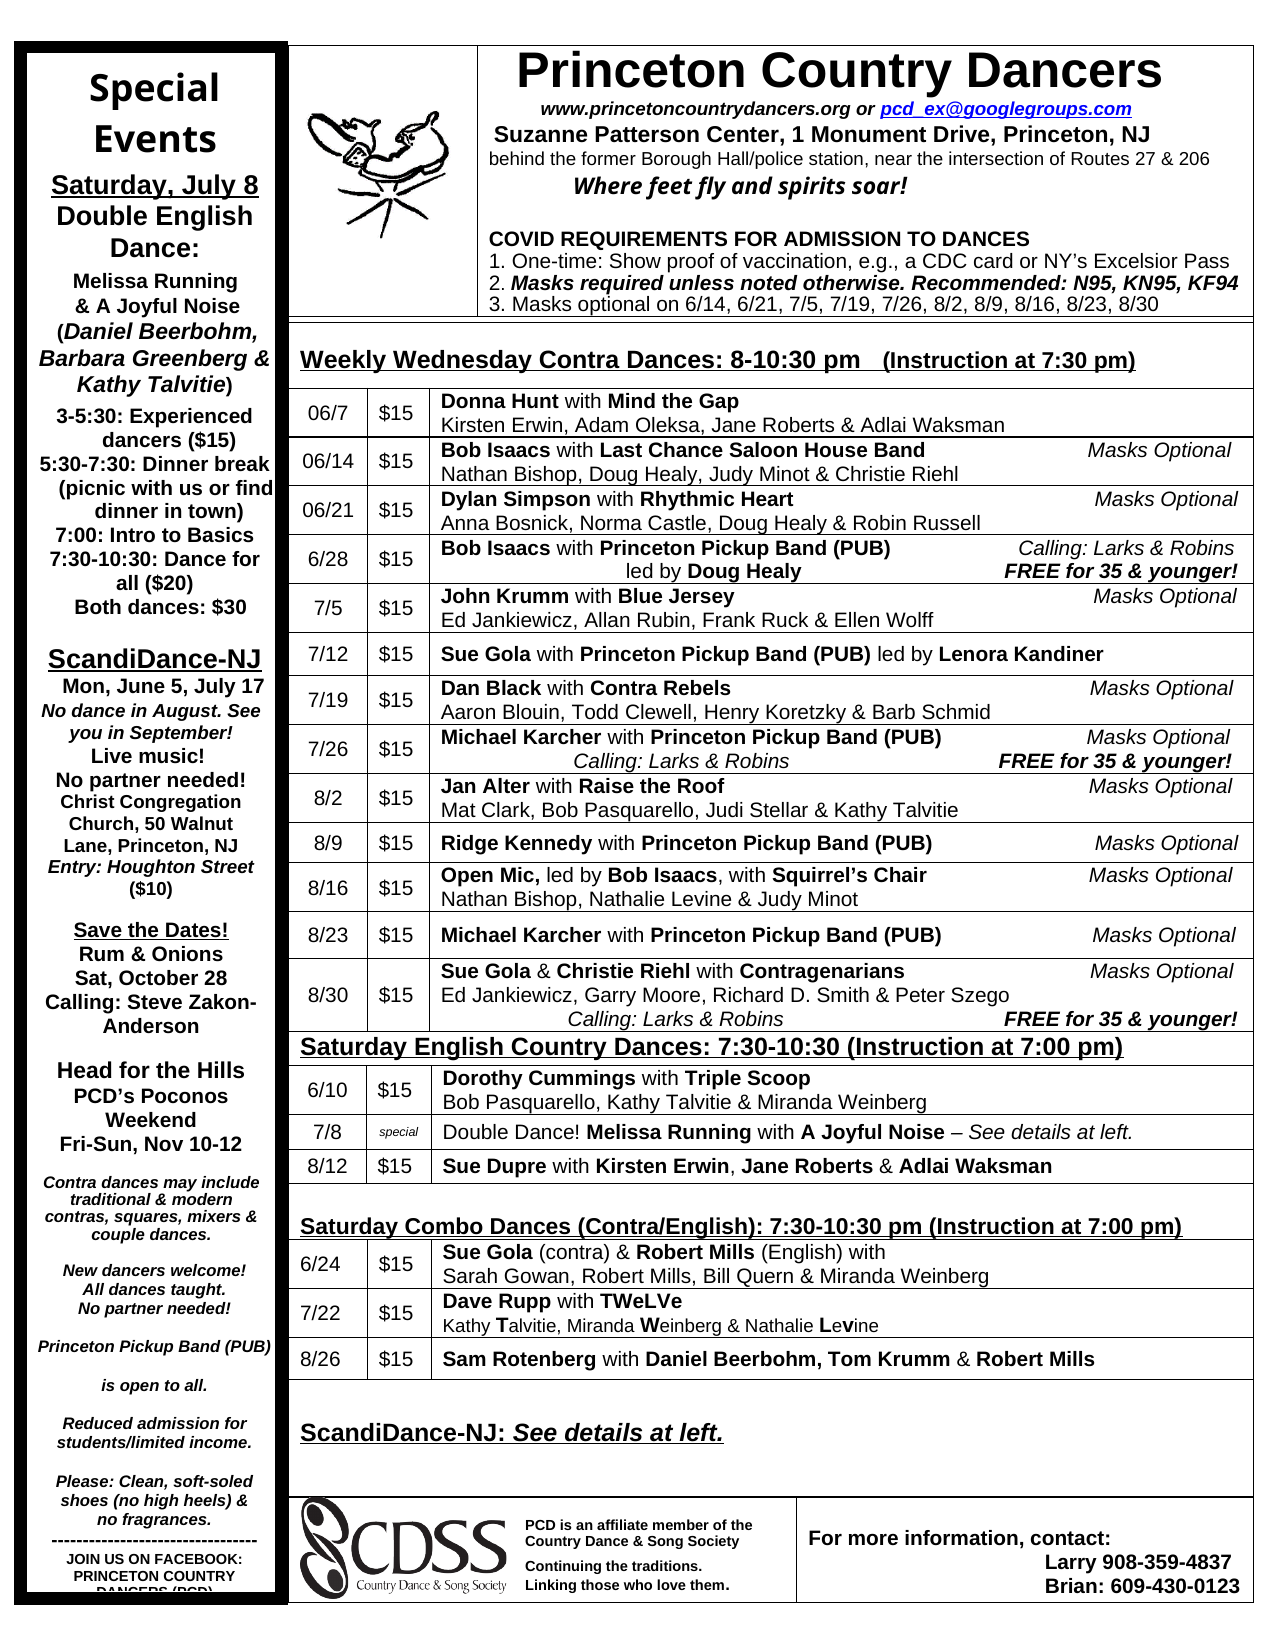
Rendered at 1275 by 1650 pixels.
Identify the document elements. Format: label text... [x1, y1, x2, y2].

table_cell Sam Rotenberg with Daniel Beerbohm, Tom Krumm & Robert Mills [432, 1338, 1253, 1379]
table_cell Dave Rupp with TWeLVe Kathy Talvitie, Miranda Weinberg & Nathalie Levine [432, 1289, 1253, 1337]
table_cell 7/22 [289, 1289, 367, 1337]
table_cell $15 [368, 438, 429, 485]
table_cell $15 [367, 1150, 431, 1183]
table_cell Weekly Wednesday Contra Dances: 8-10:30 pm (Instruction at 7:30 pm) [289, 323, 1253, 387]
table_cell Jan Alter with Raise the Roof Masks Optional Mat Clark, Bob Pasquarello, Judi Stellar & Kathy Talvitie [430, 774, 1253, 822]
table_cell 8/23 [289, 912, 367, 958]
table_cell Bob Isaacs with Last Chance Saloon House Band Masks Optional Nathan Bishop, Doug Healy, Judy Minot & Christie Riehl [430, 438, 1253, 485]
table_cell 6/28 [289, 535, 367, 583]
table_cell $15 [368, 959, 429, 1031]
table_cell $15 [368, 1289, 431, 1337]
table_header Princeton Country Dancers www.princetoncountrydancers.org or pcd_ex@googlegroups.com Suzanne Patterson Center, 1 Monument Drive, Princeton, NJ behind the former Borough Hall/police station, near the intersection of Routes 27 & 206 Where feet fly and spirits soar! COVID REQUIREMENTS FOR ADMISSION TO DANCES 1. One-time: Show proof of vaccination, e.g., a CDC card or NY’s Excelsior Pass 2. Masks required unless noted otherwise. Recommended: N95, KN95, KF94 3. Masks optional on 6/14, 6/21, 7/5, 7/19, 7/26, 8/2, 8/9, 8/16, 8/23, 8/30 [478, 46, 1253, 316]
table_cell 7/19 [289, 676, 367, 724]
table_cell $15 [368, 863, 429, 911]
table_cell Sue Dupre with Kirsten Erwin, Jane Roberts & Adlai Waksman [432, 1150, 1253, 1183]
table_header [289, 46, 477, 316]
table_cell $15 [368, 912, 429, 958]
table_cell $15 [368, 823, 429, 862]
table_cell Michael Karcher with Princeton Pickup Band (PUB) Masks Optional [430, 912, 1253, 958]
table_cell [289, 317, 1253, 322]
table_cell Ridge Kennedy with Princeton Pickup Band (PUB) Masks Optional [430, 823, 1253, 862]
table_cell 06/14 [289, 438, 367, 485]
table_cell 8/2 [289, 774, 367, 822]
table_cell Saturday Combo Dances (Contra/English): 7:30-10:30 pm (Instruction at 7:00 pm) [289, 1184, 1253, 1239]
table_cell 8/9 [289, 823, 367, 862]
table_cell $15 [368, 676, 429, 724]
table_cell 8/26 [289, 1338, 367, 1379]
table_cell 7/5 [289, 584, 367, 632]
table_cell Donna Hunt with Mind the Gap Kirsten Erwin, Adam Oleksa, Jane Roberts & Adlai Waksman [430, 389, 1253, 436]
table_cell Sue Gola with Princeton Pickup Band (PUB) led by Lenora Kandiner [430, 633, 1253, 675]
table_cell John Krumm with Blue Jersey Masks Optional Ed Jankiewicz, Allan Rubin, Frank Ruck & Ellen Wolff [430, 584, 1253, 632]
table_cell 7/12 [289, 633, 367, 675]
table_cell Michael Karcher with Princeton Pickup Band (PUB) Masks Optional Calling: Larks & Robins FREE for 35 & younger! [430, 725, 1253, 773]
table_cell $15 [368, 1338, 431, 1379]
table_cell 7/26 [289, 725, 367, 773]
table_cell 06/7 [289, 389, 367, 436]
picture [303, 104, 459, 247]
table_cell 7/8 [289, 1115, 366, 1148]
table_cell $15 [368, 1240, 431, 1288]
table_cell 6/10 [289, 1066, 366, 1114]
table_cell Sue Gola & Christie Riehl with Contragenarians Masks Optional Ed Jankiewicz, Garry Moore, Richard D. Smith & Peter Szego Calling: Larks & Robins FREE for 35 & younger! [430, 959, 1253, 1031]
table_cell Dorothy Cummings with Triple Scoop Bob Pasquarello, Kathy Talvitie & Miranda Weinberg [432, 1066, 1253, 1114]
table_cell Saturday English Country Dances: 7:30-10:30 (Instruction at 7:00 pm) [289, 1032, 1253, 1065]
table_cell $15 [367, 1066, 431, 1114]
table_cell For more information, contact: Larry 908-359-4837 Brian: 609-430-0123 [797, 1498, 1253, 1602]
table_cell 8/12 [289, 1150, 366, 1183]
table_cell $15 [368, 725, 429, 773]
table_cell ScandiDance-NJ: See details at left. [289, 1380, 1253, 1496]
table_cell $15 [368, 535, 429, 583]
table_cell PCD is an affiliate member of the Country Dance & Song Society Continuing the traditions. Linking those who love them. [289, 1498, 796, 1602]
table_cell Bob Isaacs with Princeton Pickup Band (PUB) Calling: Larks & Robins led by Doug Healy FREE for 35 & younger! [430, 535, 1253, 583]
table_cell 6/24 [289, 1240, 367, 1288]
table_cell $15 [368, 584, 429, 632]
table_cell $15 [368, 633, 429, 675]
table_cell 8/30 [289, 959, 367, 1031]
table_cell 8/16 [289, 863, 367, 911]
table_cell 06/21 [289, 486, 367, 534]
table_cell Sue Gola (contra) & Robert Mills (English) with Sarah Gowan, Robert Mills, Bill Quern & Miranda Weinberg [432, 1240, 1253, 1288]
table_cell Dylan Simpson with Rhythmic Heart Masks Optional Anna Bosnick, Norma Castle, Doug Healy & Robin Russell [430, 486, 1253, 534]
table_cell Open Mic, led by Bob Isaacs, with Squirrel’s Chair Masks Optional Nathan Bishop, Nathalie Levine & Judy Minot [430, 863, 1253, 911]
table_cell Double Dance! Melissa Running with A Joyful Noise – See details at left. [432, 1115, 1253, 1148]
table_cell $15 [368, 774, 429, 822]
table_cell $15 [368, 486, 429, 534]
table_cell Dan Black with Contra Rebels Masks Optional Aaron Blouin, Todd Clewell, Henry Koretzky & Barb Schmid [430, 676, 1253, 724]
picture [300, 1497, 507, 1599]
table_cell $15 [368, 389, 429, 436]
table_cell special [367, 1115, 431, 1148]
